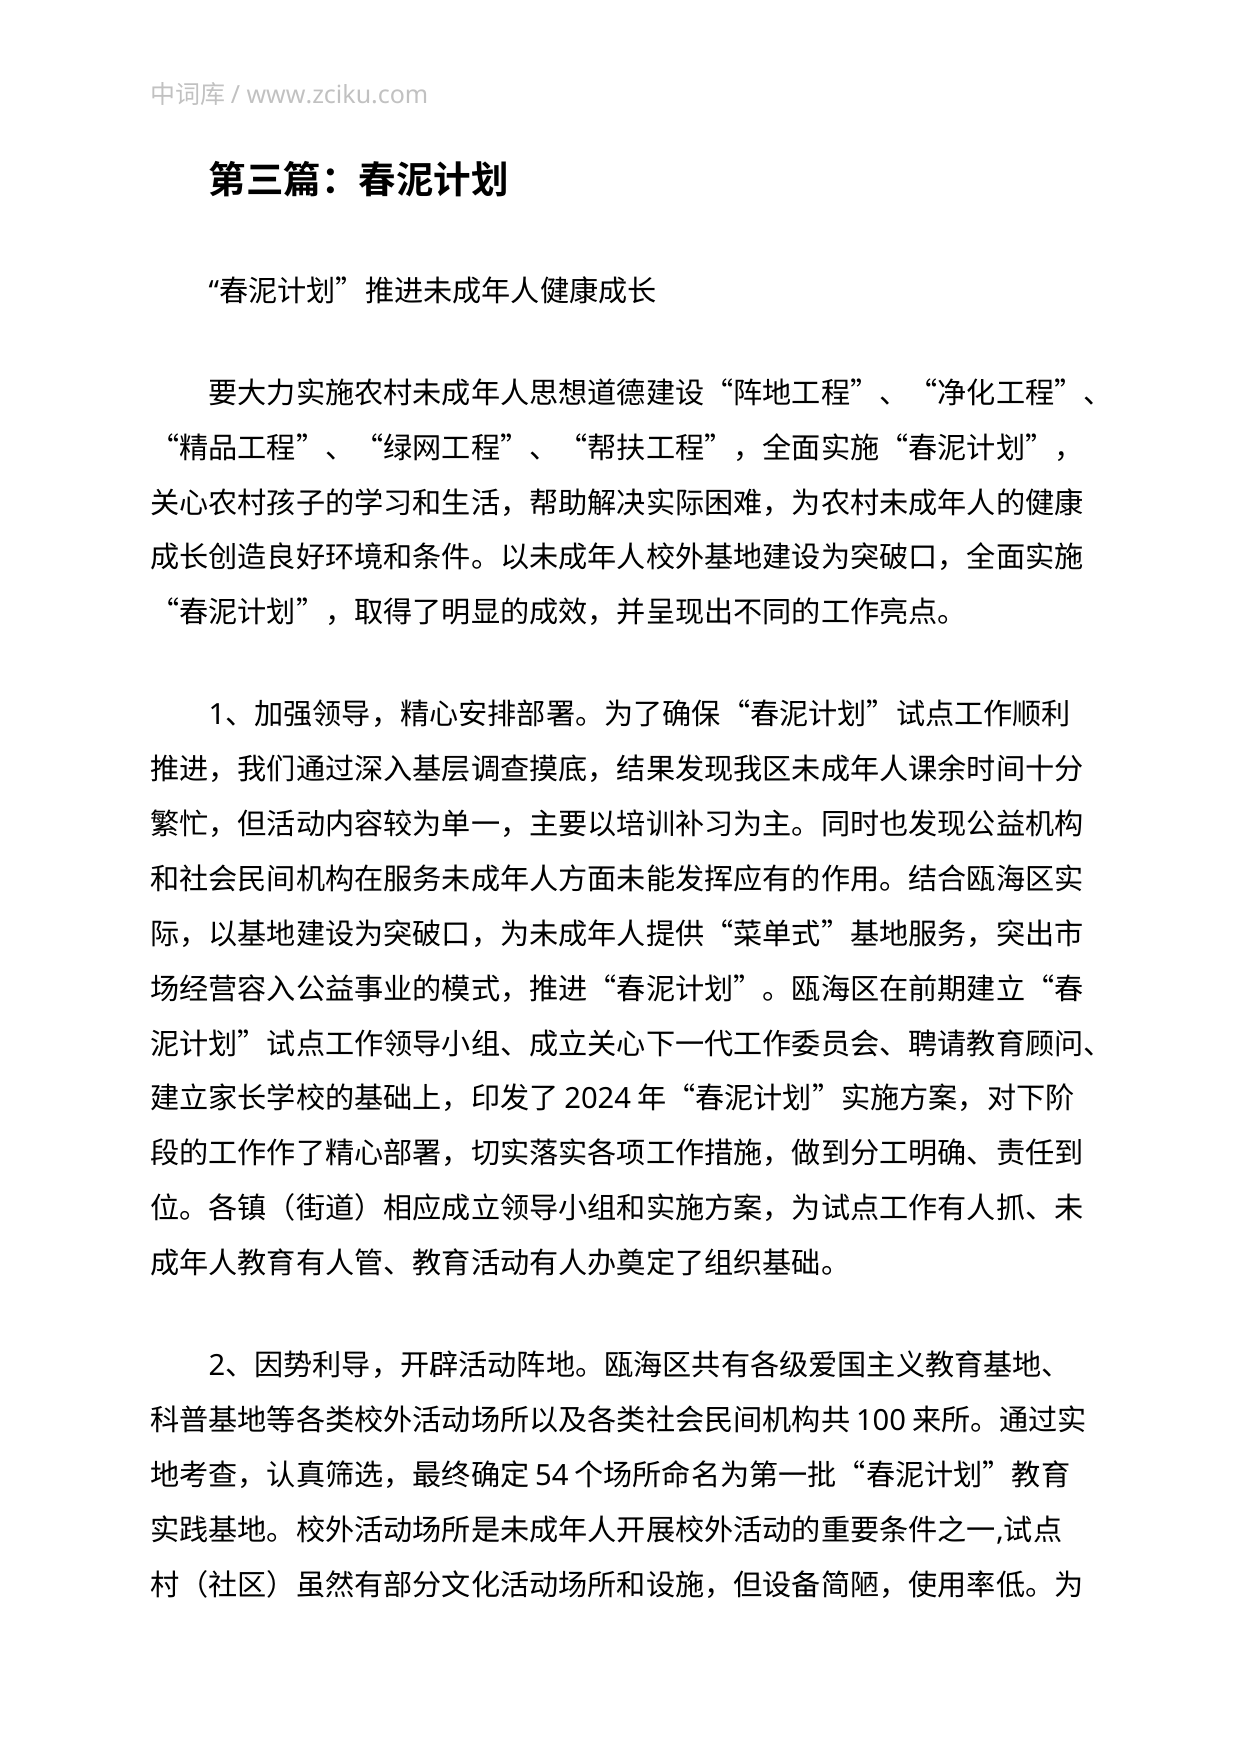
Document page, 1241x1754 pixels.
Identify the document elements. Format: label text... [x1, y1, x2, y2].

text 1、加强领导，精心安排部署。为了确保“春泥计划”试点工作顺利推进，我们通过深入基层调查摸底，结果发现我区未成年人课余时间十分繁忙，但活动内容较为单一，主要以培训补习为主。同时也发现公益机构和社会民间机构在服务未成年人方面未能发挥应有的作用。结合瓯海区实际，以基地建设为突破口，为未成年人提供“菜单式”基地服务，突出市场经营容入公益事业的模式，推进“春泥计划”。瓯海区在前期建立“春泥计划”试点工作领导小组、成立关心下一代工作委员会、聘请教育顾问、建立家长学校的基础上，印发了2024年“春泥计划”实施方案，对下阶段的工作作了精心部署，切实落实各项工作措施，做到分工明确、责任到位。各镇（街道）相应成立领导小组和实施方案，为试点工作有人抓、未成年人教育有人管、教育活动有人办奠定了组织基础。 [150, 691, 1090, 1282]
text “春泥计划”推进未成年人健康成长 [150, 267, 1090, 310]
text 第三篇：春泥计划 [150, 150, 1090, 204]
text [150, 1342, 1090, 1604]
text 要大力实施农村未成年人思想道德建设“阵地工程”、“净化工程”、“精品工程”、“绿网工程”、“帮扶工程”，全面实施“春泥计划”，关心农村孩子的学习和生活，帮助解决实际困难，为农村未成年人的健康成长创造良好环境和条件。以未成年人校外基地建设为突破口，全面实施“春泥计划”，取得了明显的成效，并呈现出不同的工作亮点。 [150, 369, 1090, 631]
